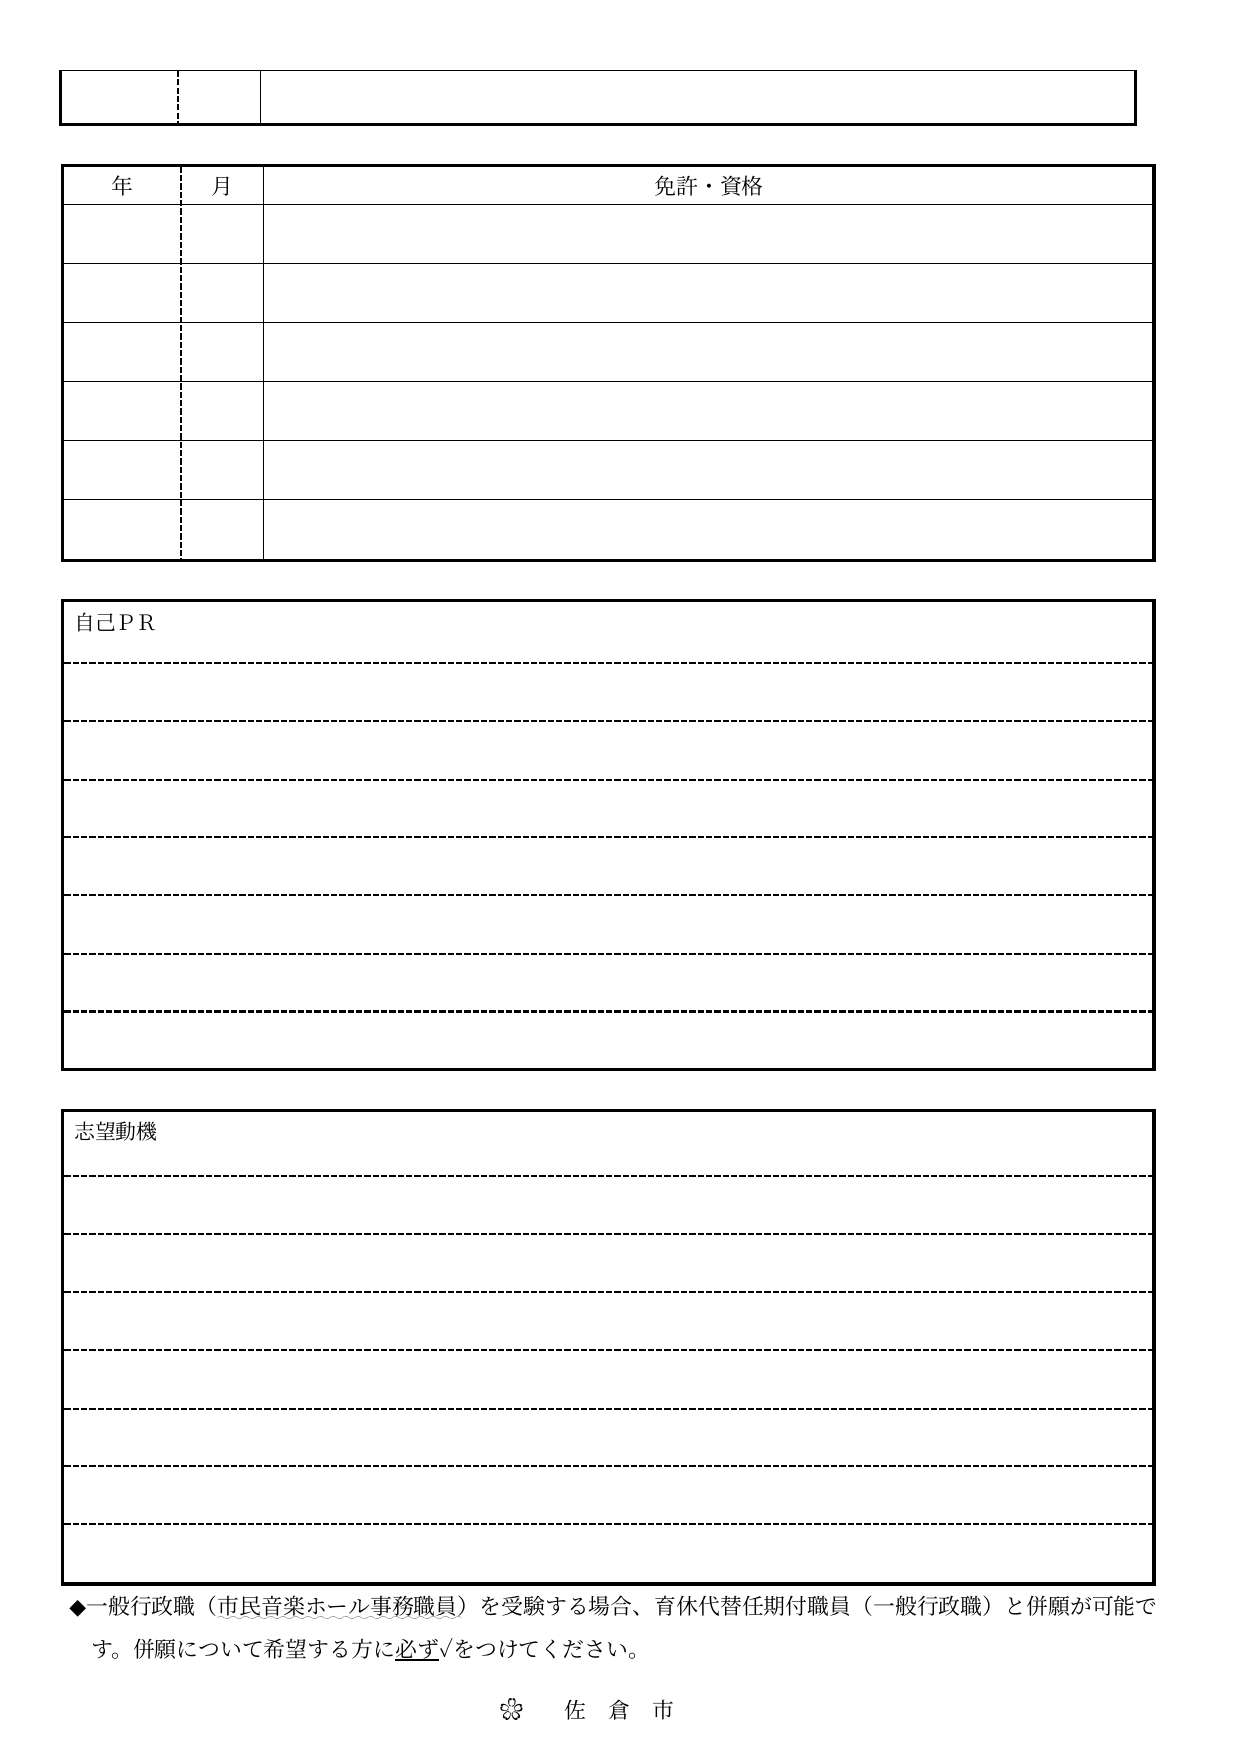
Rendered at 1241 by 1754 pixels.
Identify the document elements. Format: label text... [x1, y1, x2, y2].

table_cell [64, 1010, 1152, 1068]
table_cell [264, 441, 1152, 499]
table_cell [181, 264, 263, 322]
table_cell [181, 205, 263, 263]
table_cell [64, 953, 1152, 1010]
table_cell [181, 323, 263, 381]
picture [500, 1698, 523, 1720]
table_cell [181, 500, 263, 558]
table_cell [264, 500, 1152, 558]
table_cell [64, 500, 181, 558]
table_cell [64, 720, 1152, 779]
table_header 免許・資格 [264, 167, 1152, 204]
table_cell [264, 323, 1152, 381]
table_cell [64, 1233, 1152, 1291]
table_cell [264, 264, 1152, 322]
table_cell [181, 382, 263, 440]
table_cell [64, 1465, 1152, 1523]
table_header 自己ＰＲ [64, 602, 1152, 662]
table_cell [64, 1408, 1152, 1465]
table_cell [261, 71, 1134, 123]
table_cell [64, 1523, 1152, 1581]
table_cell [264, 205, 1152, 263]
table_cell [64, 1175, 1152, 1233]
table_cell [64, 323, 181, 381]
table_cell [264, 382, 1152, 440]
table_cell [64, 441, 181, 499]
table_header 志望動機 [64, 1112, 1152, 1175]
table_cell [64, 1291, 1152, 1349]
table_header 月 [181, 167, 263, 204]
table_cell [64, 894, 1152, 952]
table_cell [64, 662, 1152, 720]
table_cell [64, 836, 1152, 894]
text ◆一般行政職（市民音楽ホール事務職員）を受験する場合、育休代替任期付職員（一般行政職）と併願が可能です。併願について希望する方に必ず✓をつけてください。 [69, 1586, 1169, 1667]
table_cell [178, 71, 260, 123]
table_cell [64, 382, 181, 440]
table_cell [181, 441, 263, 499]
table_cell [64, 205, 181, 263]
table_header 年 [64, 167, 181, 204]
table_cell [64, 779, 1152, 836]
table_cell [64, 1349, 1152, 1408]
table_cell [64, 264, 181, 322]
table_cell [62, 71, 178, 123]
